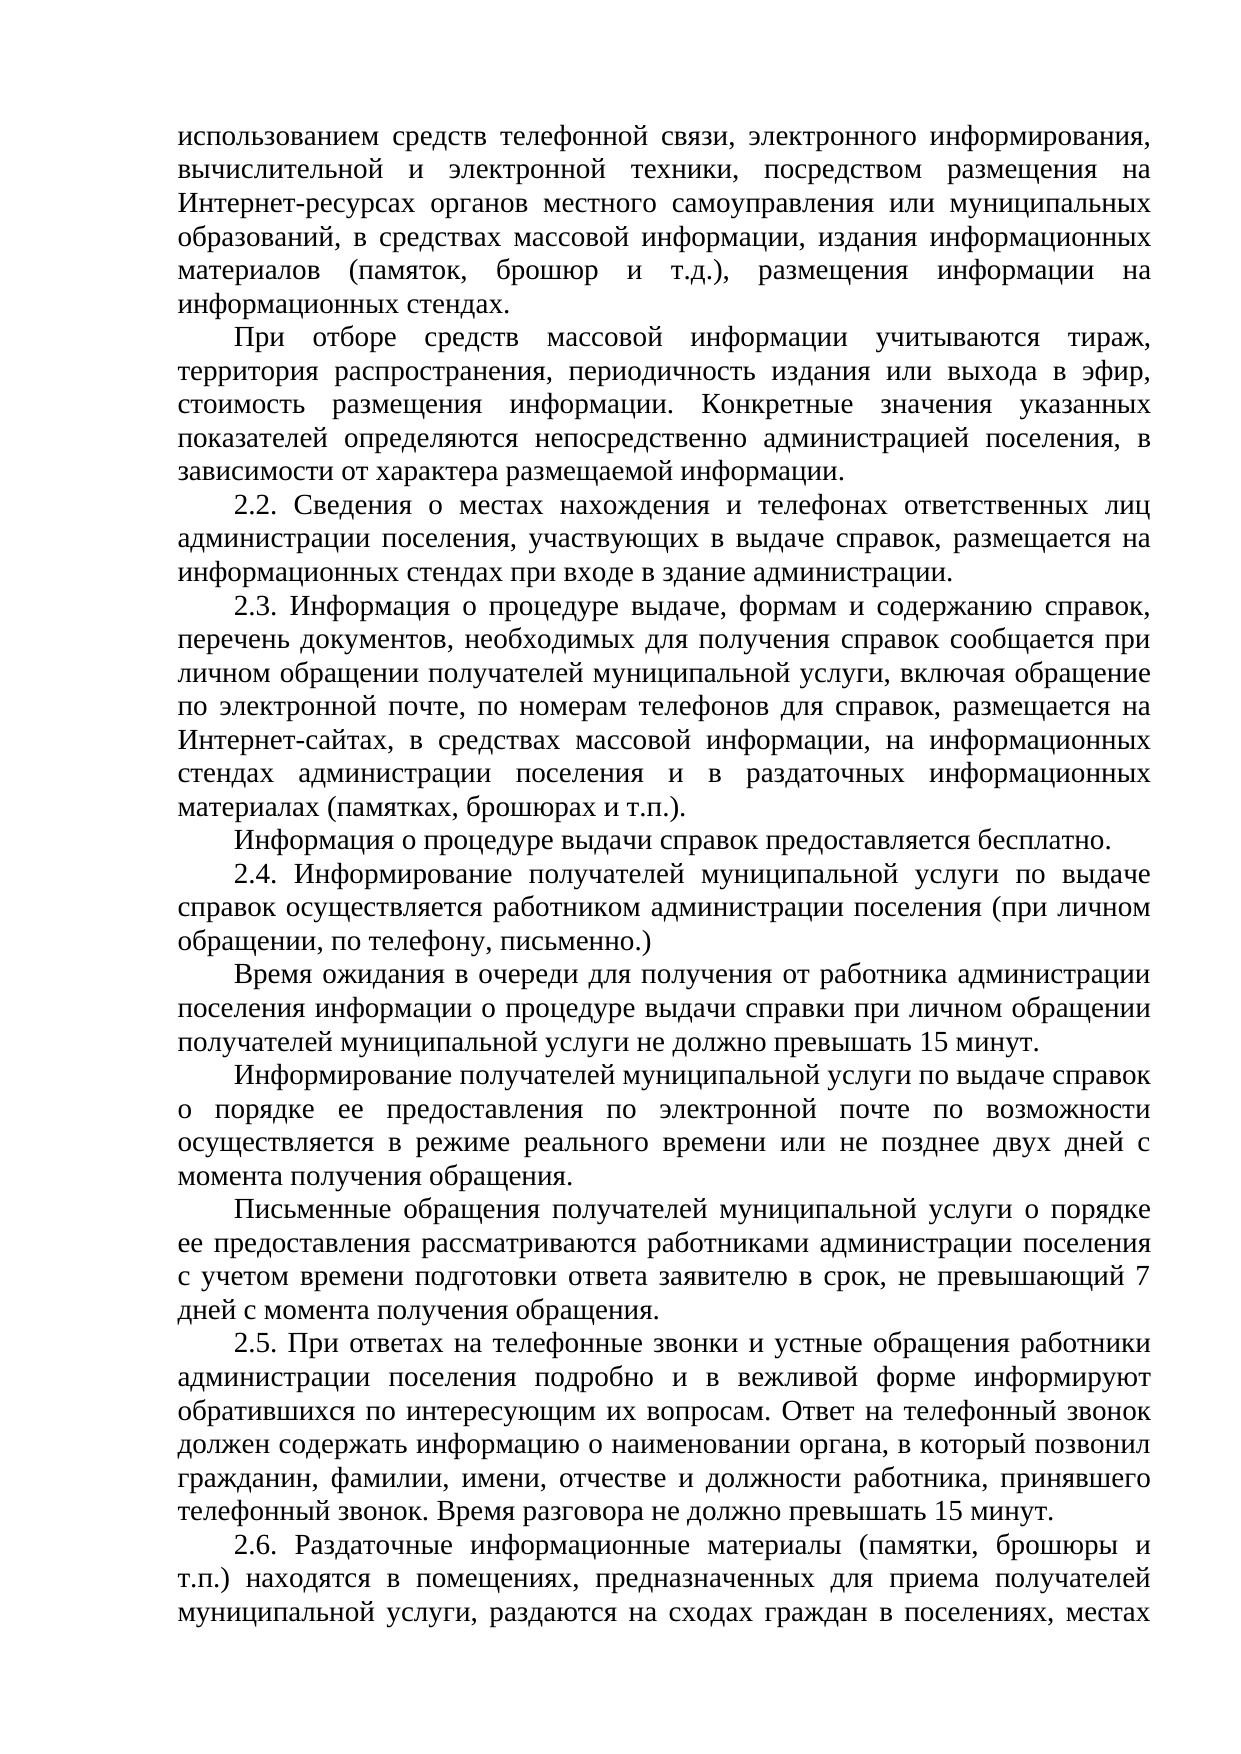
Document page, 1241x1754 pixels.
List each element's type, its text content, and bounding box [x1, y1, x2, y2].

text При отборе средств массовой информации учитываются тираж, территория распространения, периодичность издания или выхода в эфир, стоимость размещения информации. Конкретные значения указанных показателей определяются непосредственно администрацией поселения, в зависимости от характера размещаемой информации. [177, 319, 1152, 487]
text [177, 118, 1152, 319]
text Время ожидания в очереди для получения от работника администрации поселения информации о процедуре выдачи справки при личном обращении получателей муниципальной услуги не должно превышать 15 минут. [177, 957, 1152, 1057]
text Информирование получателей муниципальной услуги по выдаче справок о порядке ее предоставления по электронной почте по возможности осуществляется в режиме реального времени или не позднее двух дней с момента получения обращения. [177, 1057, 1152, 1191]
text 2.5. При ответах на телефонные звонки и устные обращения работники администрации поселения подробно и в вежливой форме информируют обратившихся по интересующим их вопросам. Ответ на телефонный звонок должен содержать информацию о наименовании органа, в который позвонил гражданин, фамилии, имени, отчестве и должности работника, принявшего телефонный звонок. Время разговора не должно превышать 15 минут. [177, 1326, 1152, 1527]
text Информация о процедуре выдачи справок предоставляется бесплатно. [177, 822, 1152, 856]
text 2.2. Сведения о местах нахождения и телефонах ответственных лиц администрации поселения, участвующих в выдаче справок, размещается на информационных стендах при входе в здание администрации. [177, 487, 1152, 588]
text Письменные обращения получателей муниципальной услуги о порядке ее предоставления рассматриваются работниками администрации поселения с учетом времени подготовки ответа заявителю в срок, не превышающий 7 дней с момента получения обращения. [177, 1191, 1152, 1326]
text 2.3. Информация о процедуре выдаче, формам и содержанию справок, перечень документов, необходимых для получения справок сообщается при личном обращении получателей муниципальной услуги, включая обращение по электронной почте, по номерам телефонов для справок, размещается на Интернет-сайтах, в средствах массовой информации, на информационных стендах администрации поселения и в раздаточных информационных материалах (памятках, брошюрах и т.п.). [177, 588, 1152, 822]
text 2.4. Информирование получателей муниципальной услуги по выдаче справок осуществляется работником администрации поселения (при личном обращении, по телефону, письменно.) [177, 856, 1152, 957]
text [177, 1527, 1152, 1627]
